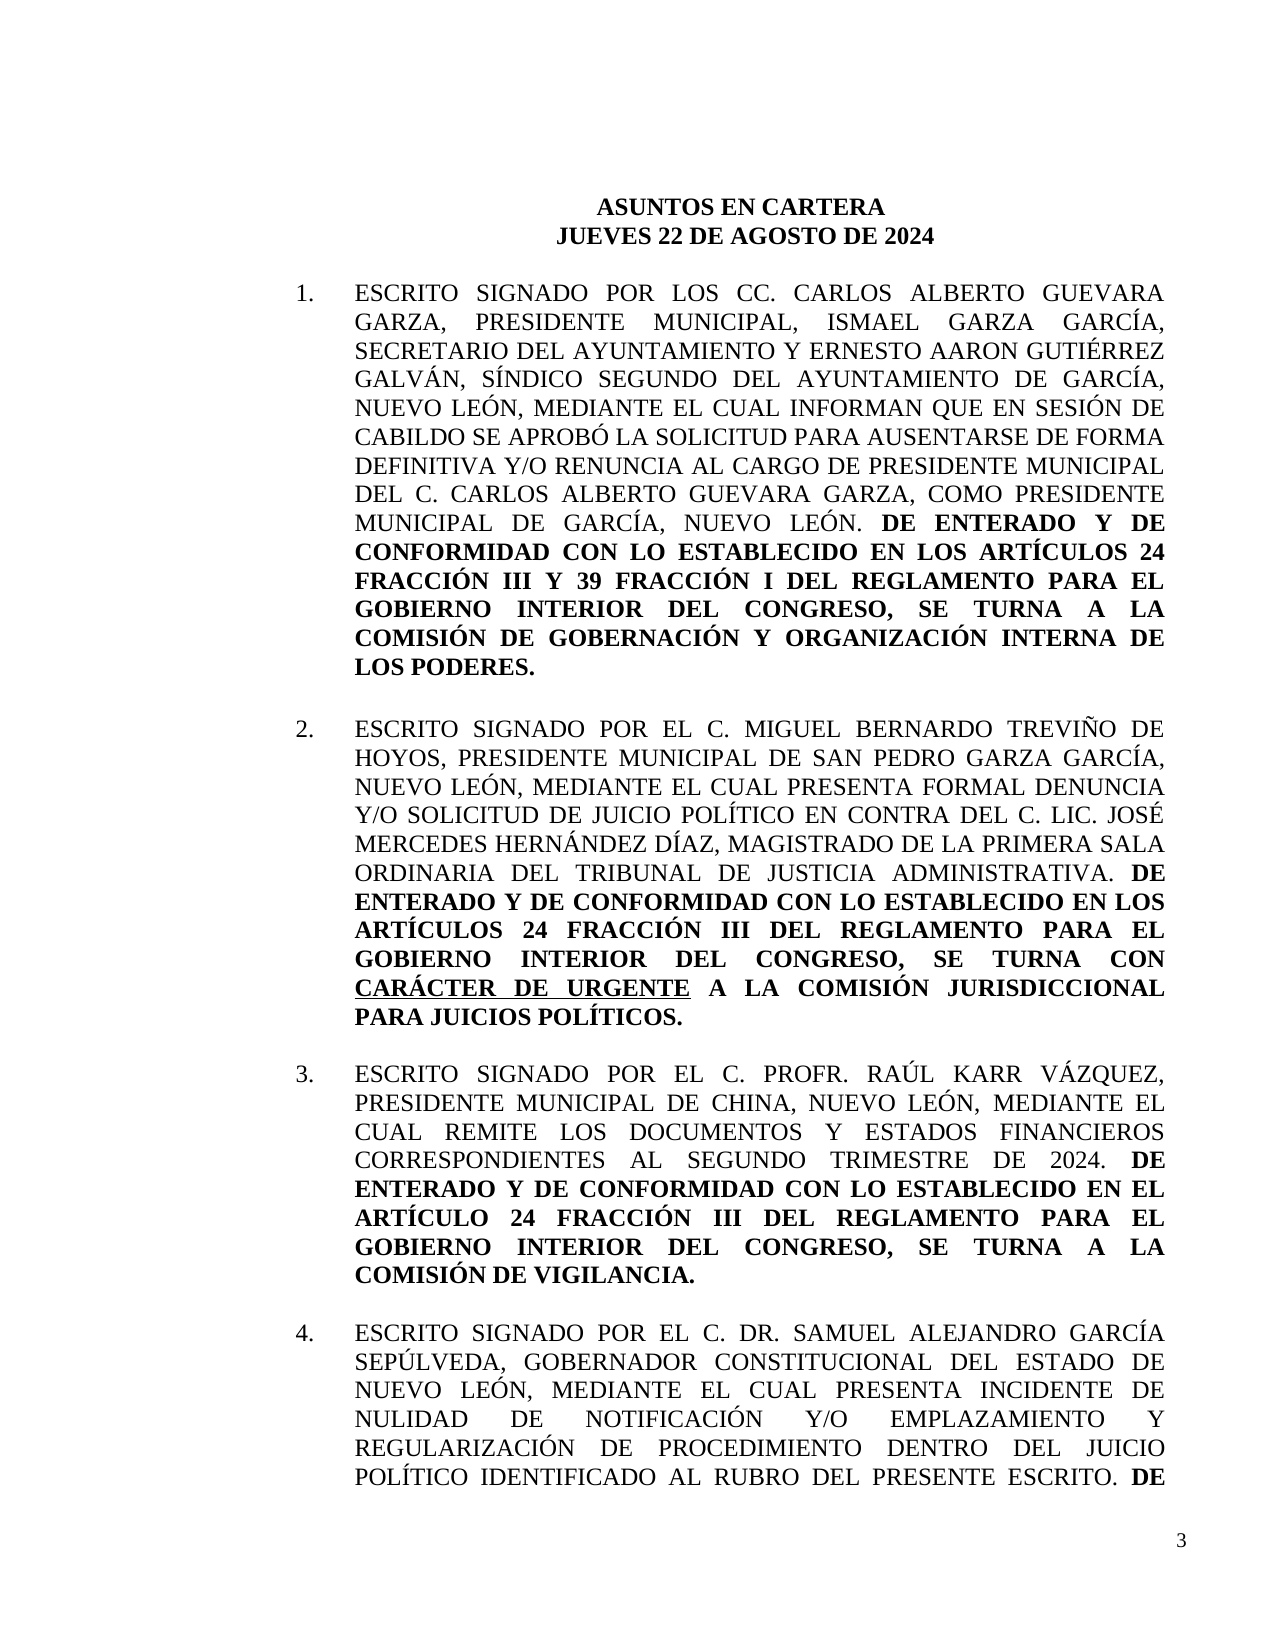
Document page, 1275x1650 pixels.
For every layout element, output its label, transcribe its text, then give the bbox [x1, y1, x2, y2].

text JUEVES 22 DE AGOSTO DE 2024 [295, 221, 1195, 249]
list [295, 1318, 1166, 1491]
text ASUNTOS EN CARTERA [295, 192, 1186, 221]
list ESCRITO SIGNADO POR EL C. PROFR. RAÚL KARR VÁZQUEZ, PRESIDENTE MUNICIPAL DE CHINA, NUEVO LEÓN, MEDIANTE EL CUAL REMITE LOS DOCUMENTOS Y ESTADOS FINANCIEROS CORRESPONDIENTES AL SEGUNDO TRIMESTRE DE 2024. DE ENTERADO Y DE CONFORMIDAD CON LO ESTABLECIDO EN EL ARTÍCULO 24 FRACCIÓN III DEL REGLAMENTO PARA EL GOBIERNO INTERIOR DEL CONGRESO, SE TURNA A LA COMISIÓN DE VIGILANCIA. [295, 1059, 1166, 1289]
list ESCRITO SIGNADO POR EL C. MIGUEL BERNARDO TREVIÑO DE HOYOS, PRESIDENTE MUNICIPAL DE SAN PEDRO GARZA GARCÍA, NUEVO LEÓN, MEDIANTE EL CUAL PRESENTA FORMAL DENUNCIA Y/O SOLICITUD DE JUICIO POLÍTICO EN CONTRA DEL C. LIC. JOSÉ MERCEDES HERNÁNDEZ DÍAZ, MAGISTRADO DE LA PRIMERA SALA ORDINARIA DEL TRIBUNAL DE JUSTICIA ADMINISTRATIVA. DE ENTERADO Y DE CONFORMIDAD CON LO ESTABLECIDO EN LOS ARTÍCULOS 24 FRACCIÓN III DEL REGLAMENTO PARA EL GOBIERNO INTERIOR DEL CONGRESO, SE TURNA CON CARÁCTER DE URGENTE A LA COMISIÓN JURISDICCIONAL PARA JUICIOS POLÍTICOS. [295, 714, 1166, 1031]
list ESCRITO SIGNADO POR LOS CC. CARLOS ALBERTO GUEVARA GARZA, PRESIDENTE MUNICIPAL, ISMAEL GARZA GARCÍA, SECRETARIO DEL AYUNTAMIENTO Y ERNESTO AARON GUTIÉRREZ GALVÁN, SÍNDICO SEGUNDO DEL AYUNTAMIENTO DE GARCÍA, NUEVO LEÓN, MEDIANTE EL CUAL INFORMAN QUE EN SESIÓN DE CABILDO SE APROBÓ LA SOLICITUD PARA AUSENTARSE DE FORMA DEFINITIVA Y/O RENUNCIA AL CARGO DE PRESIDENTE MUNICIPAL DEL C. CARLOS ALBERTO GUEVARA GARZA, COMO PRESIDENTE MUNICIPAL DE GARCÍA, NUEVO LEÓN. DE ENTERADO Y DE CONFORMIDAD CON LO ESTABLECIDO EN LOS ARTÍCULOS 24 FRACCIÓN III Y 39 FRACCIÓN I DEL REGLAMENTO PARA EL GOBIERNO INTERIOR DEL CONGRESO, SE TURNA A LA COMISIÓN DE GOBERNACIÓN Y ORGANIZACIÓN INTERNA DE LOS PODERES. [295, 278, 1166, 681]
